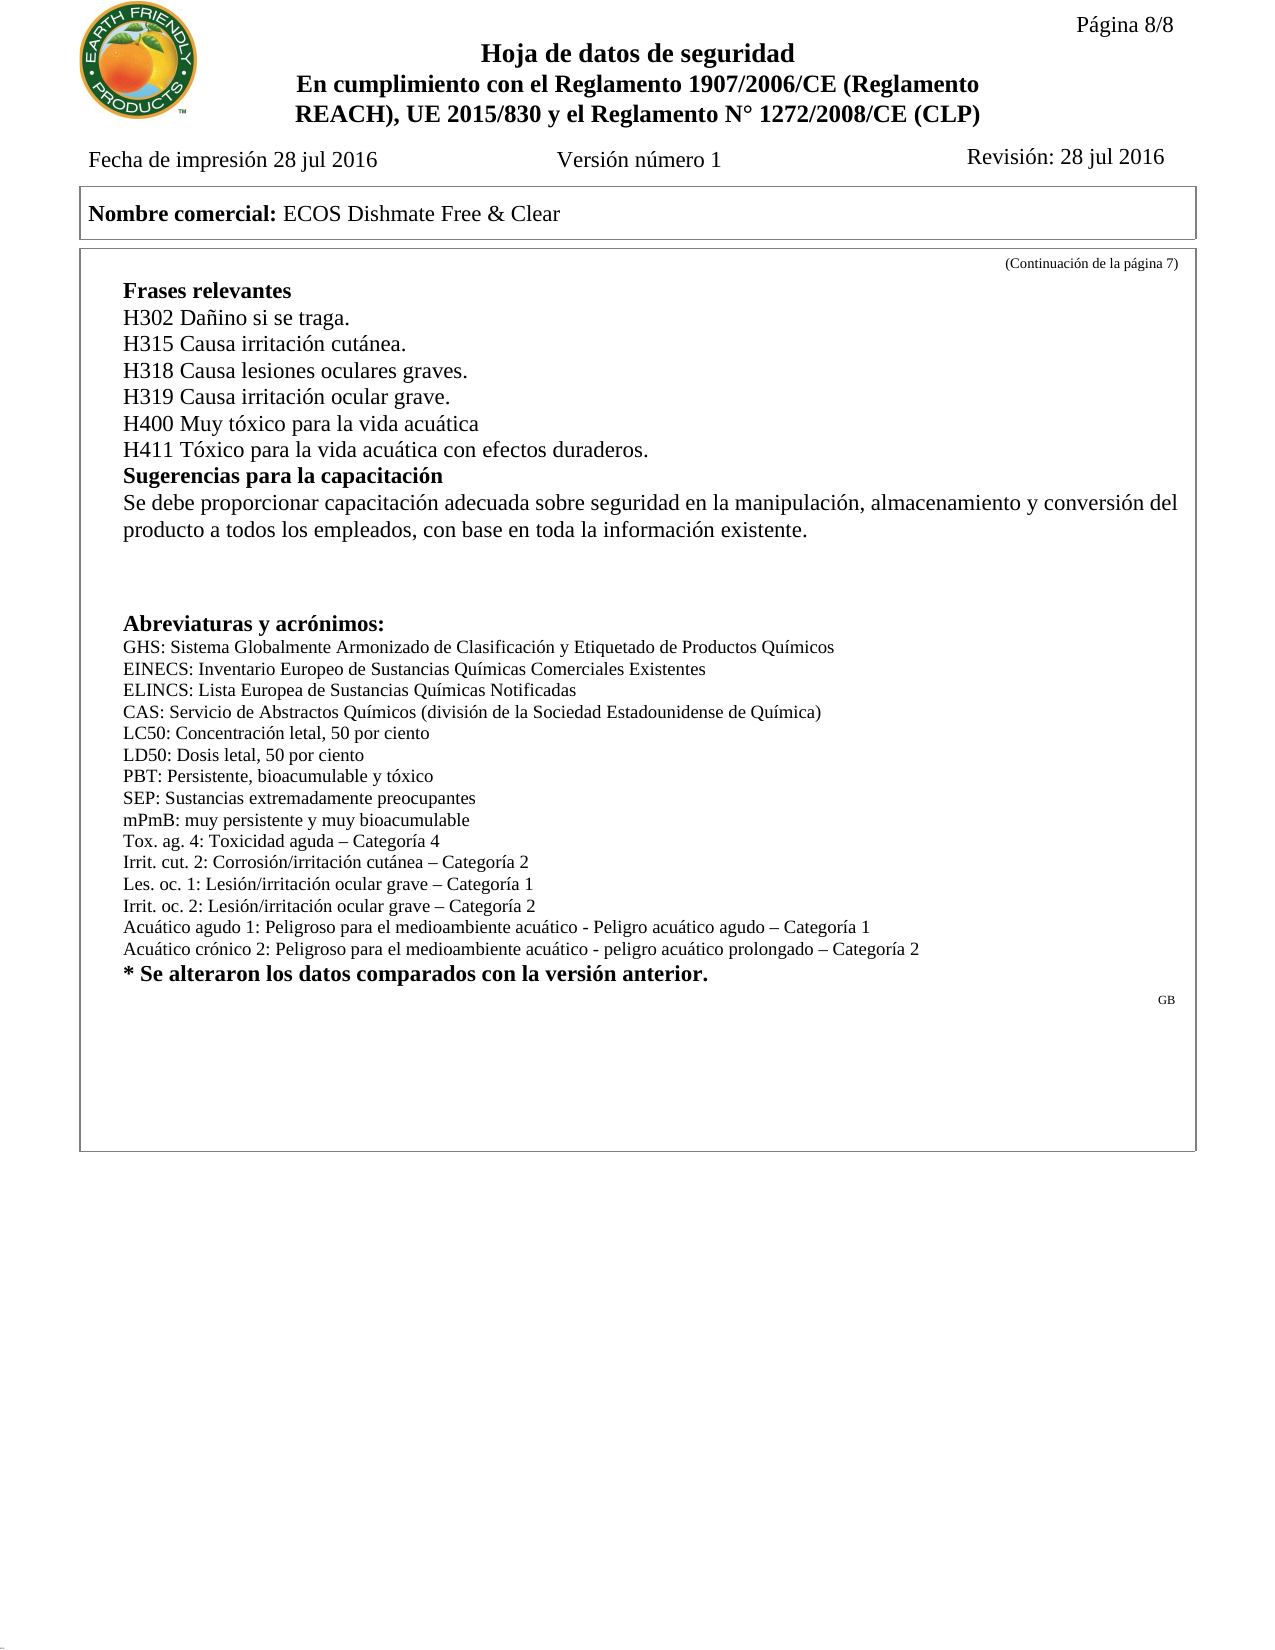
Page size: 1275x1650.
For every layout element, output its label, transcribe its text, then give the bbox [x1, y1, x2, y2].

subtitle Abreviaturas y acrónimos: [123, 610, 1208, 636]
picture [79, 1, 197, 119]
subtitle Frases relevantes [123, 278, 1181, 304]
text H318 Causa lesiones oculares graves. [123, 357, 1181, 383]
text GHS: Sistema Globalmente Armonizado de Clasificación y Etiquetado de Productos Químicos [123, 637, 1181, 658]
text Irrit. cut. 2: Corrosión/irritación cutánea – Categoría 2 [123, 852, 1181, 873]
text H315 Causa irritación cutánea. [123, 330, 1181, 357]
text Irrit. oc. 2: Lesión/irritación ocular grave – Categoría 2 [123, 894, 1181, 916]
text GB [0, 992, 1175, 1007]
text Se debe proporcionar capacitación adecuada sobre seguridad en la manipulación, almacenamiento y conversión del producto a todos los empleados, con base en toda la información existente. [123, 489, 1182, 542]
text Tox. ag. 4: Toxicidad aguda – Categoría 4 [123, 830, 1181, 852]
text LC50: Concentración letal, 50 por ciento [123, 723, 1181, 744]
text H302 Dañino si se traga. [123, 304, 1181, 330]
text Les. oc. 1: Lesión/irritación ocular grave – Categoría 1 [123, 873, 1181, 894]
text Acuático agudo 1: Peligroso para el medioambiente acuático - Peligro acuático agudo – Categoría 1 [123, 916, 1181, 938]
text PBT: Persistente, bioacumulable y tóxico [123, 765, 1181, 787]
text Acuático crónico 2: Peligroso para el medioambiente acuático - peligro acuático prolongado – Categoría 2 [123, 938, 1181, 959]
text H319 Causa irritación ocular grave. [123, 383, 1181, 409]
text EINECS: Inventario Europeo de Sustancias Químicas Comerciales Existentes [123, 658, 1181, 679]
subtitle Sugerencias para la capacitación [123, 463, 1208, 489]
text ELINCS: Lista Europea de Sustancias Químicas Notificadas [123, 680, 1181, 701]
text H411 Tóxico para la vida acuática con efectos duraderos. [123, 436, 1181, 462]
text mPmB: muy persistente y muy bioacumulable [123, 808, 1181, 830]
text H400 Muy tóxico para la vida acuática [123, 410, 1181, 436]
text CAS: Servicio de Abstractos Químicos (división de la Sociedad Estadounidense de Química) [123, 701, 1181, 723]
text SEP: Sustancias extremadamente preocupantes [123, 787, 1181, 808]
subtitle * Se alteraron los datos comparados con la versión anterior. [123, 960, 1181, 986]
text LD50: Dosis letal, 50 por ciento [123, 744, 1181, 765]
